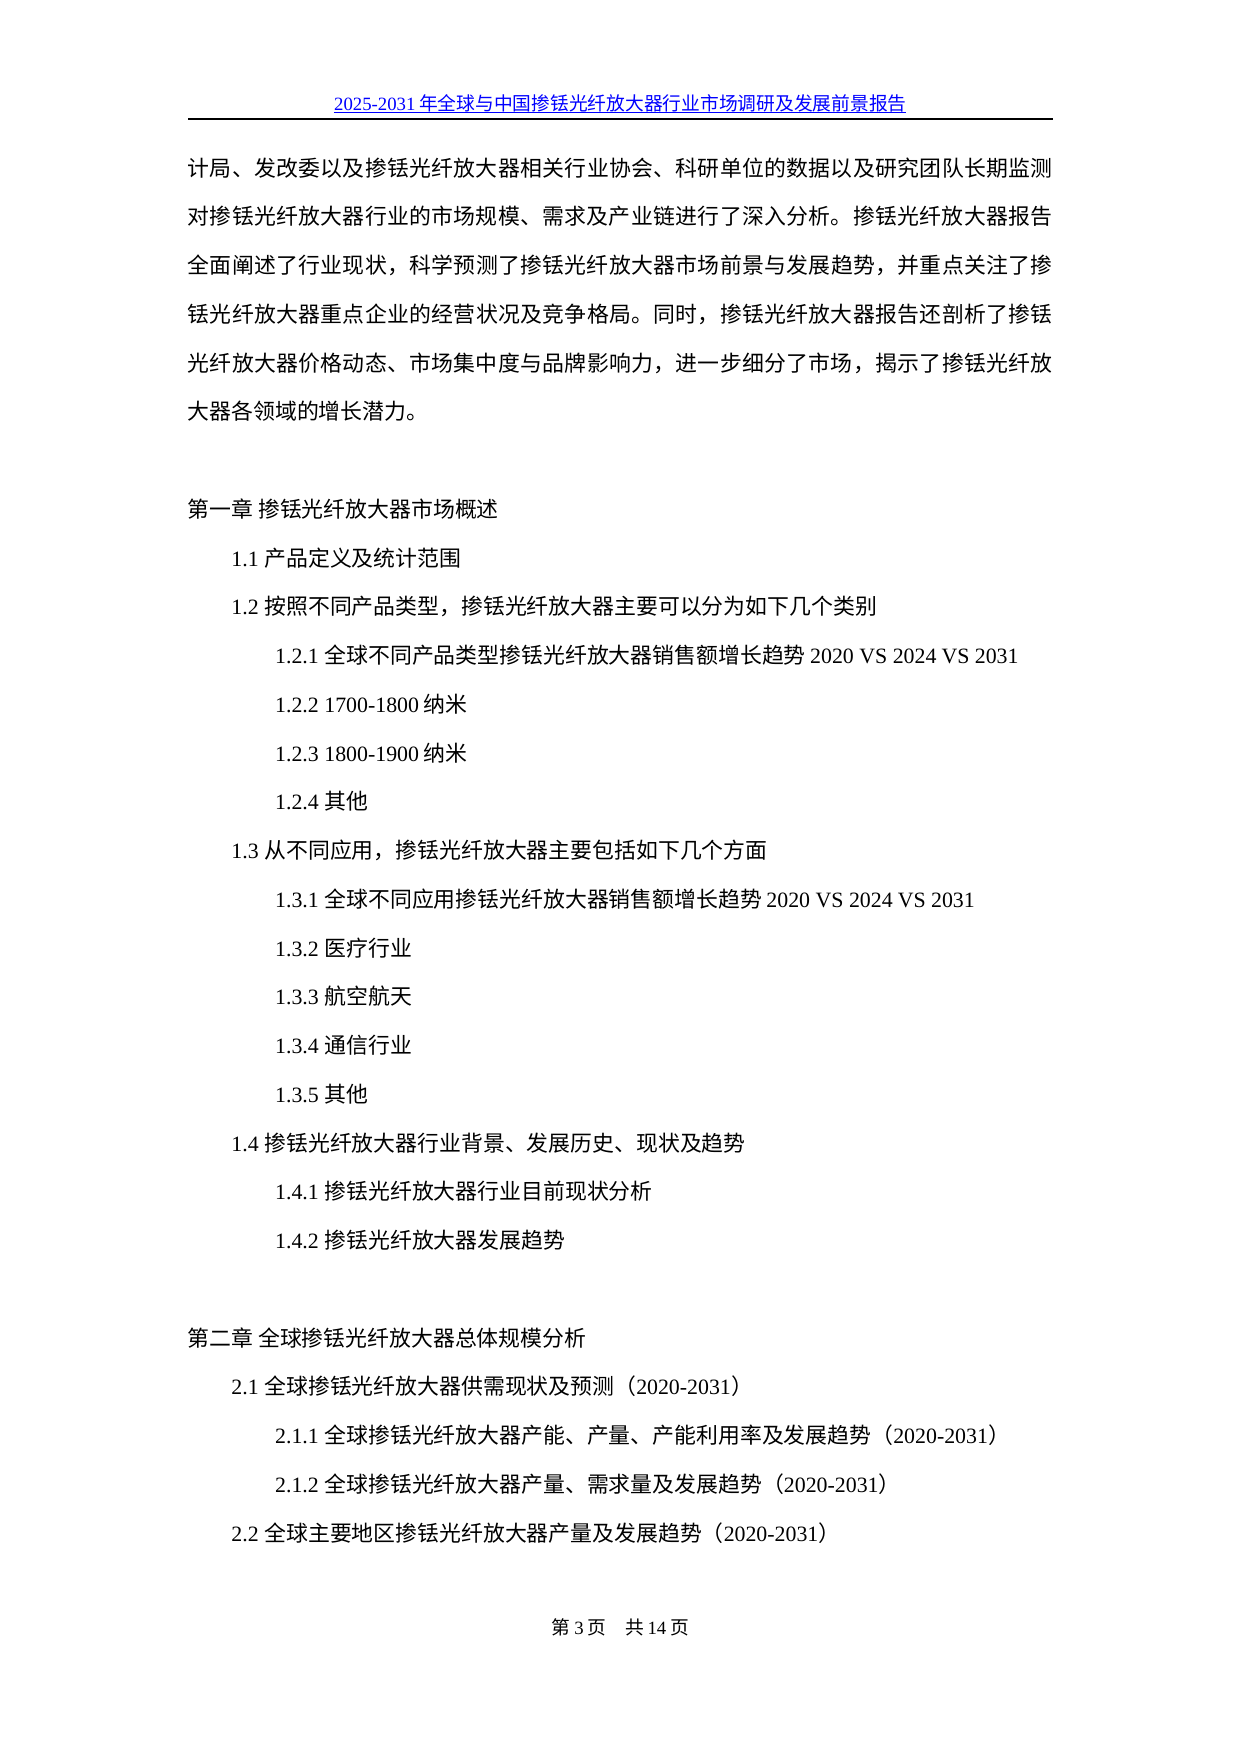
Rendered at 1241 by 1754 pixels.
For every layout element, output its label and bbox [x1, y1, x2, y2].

text [187, 150, 1053, 1548]
